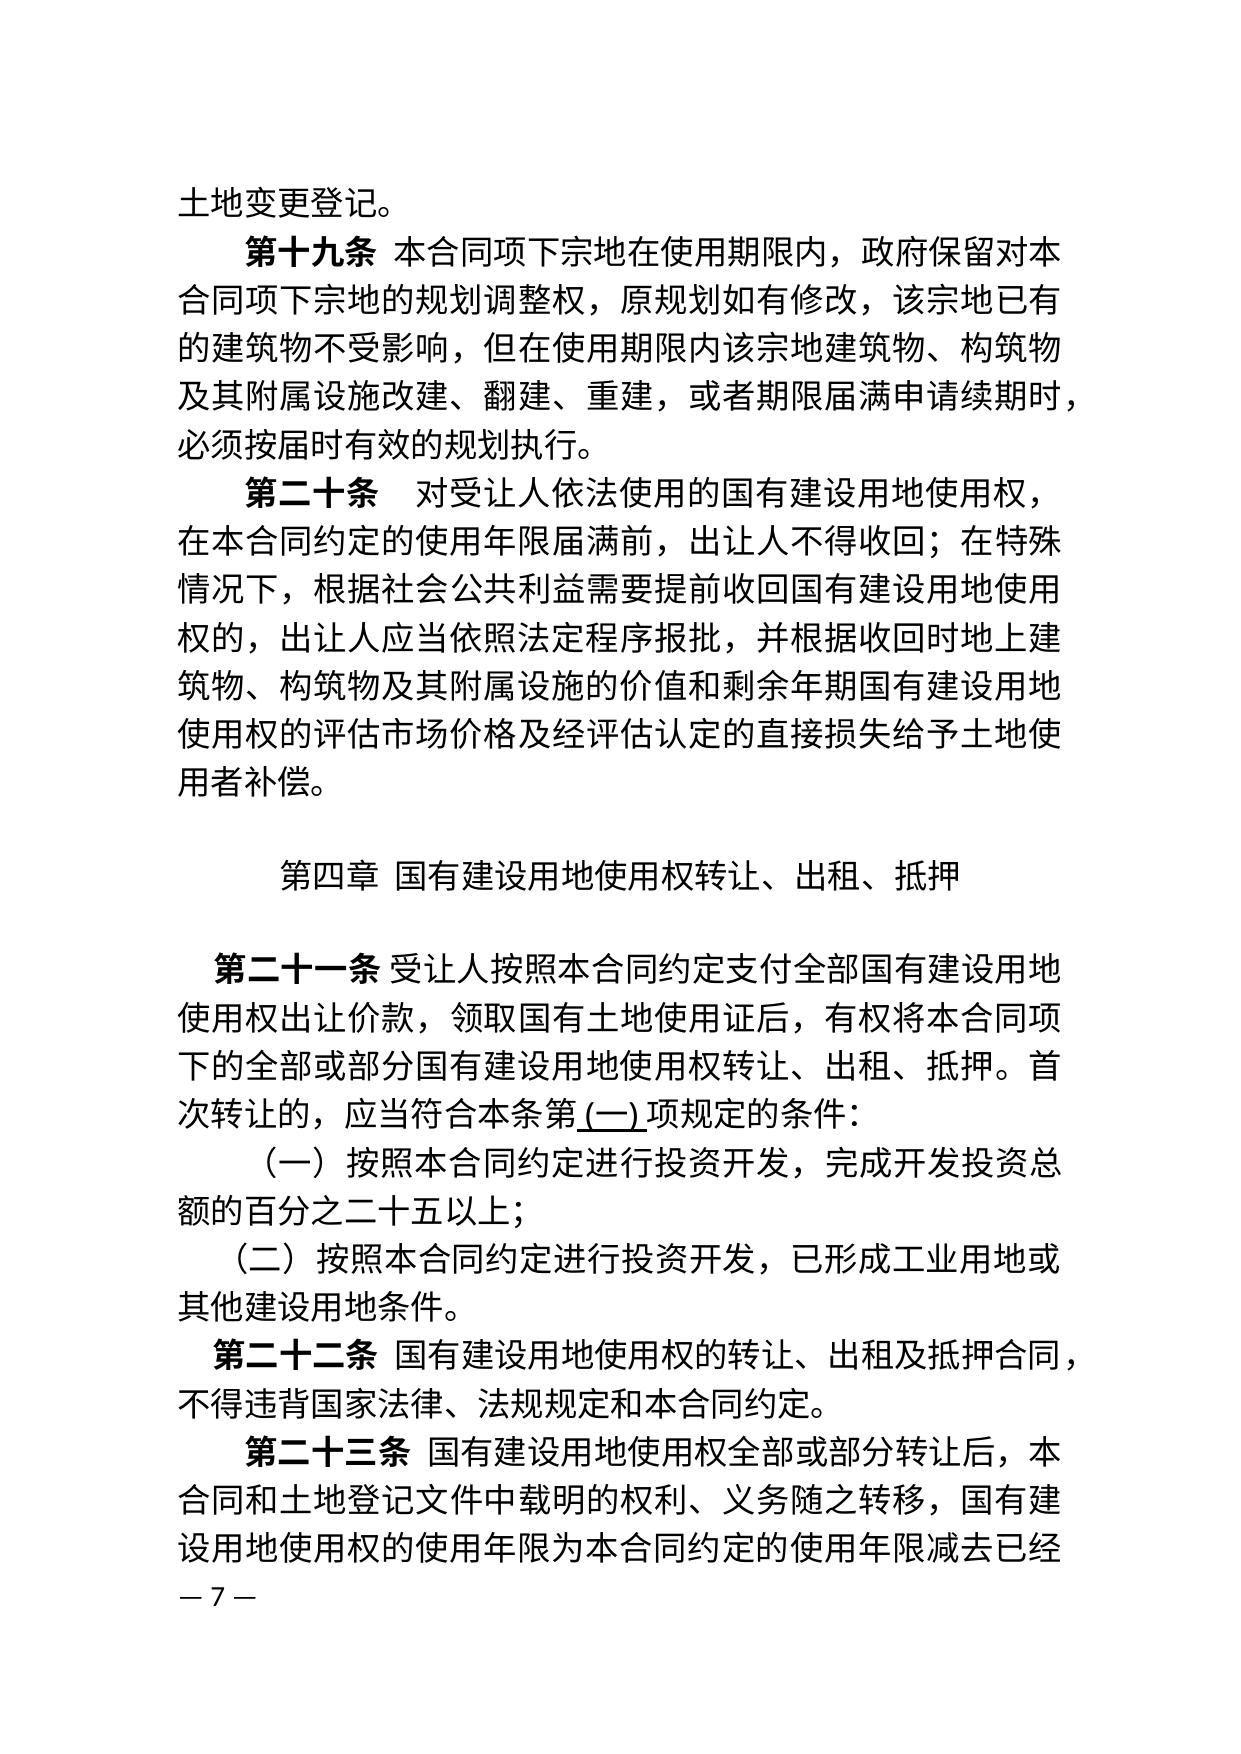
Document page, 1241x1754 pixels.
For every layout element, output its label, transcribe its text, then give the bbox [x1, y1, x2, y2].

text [177, 1426, 1063, 1570]
text 第十九条 本合同项下宗地在使用期限内，政府保留对本合同项下宗地的规划调整权，原规划如有修改，该宗地已有的建筑物不受影响，但在使用期限内该宗地建筑物、构筑物及其附属设施改建、翻建、重建，或者期限届满申请续期时，必须按届时有效的规划执行。 [177, 225, 1063, 467]
text 第四章 国有建设用地使用权转让、出租、抵押 [177, 849, 1063, 898]
text 第二十一条 受让人按照本合同约定支付全部国有建设用地使用权出让价款，领取国有土地使用证后，有权将本合同项下的全部或部分国有建设用地使用权转让、出租、抵押。首次转让的，应当符合本条第 (一) 项规定的条件： [177, 943, 1063, 1136]
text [177, 177, 1063, 225]
text 第二十条 对受让人依法使用的国有建设用地使用权，在本合同约定的使用年限届满前，出让人不得收回；在特殊情况下，根据社会公共利益需要提前收回国有建设用地使用权的，出让人应当依照法定程序报批，并根据收回时地上建筑物、构筑物及其附属设施的价值和剩余年期国有建设用地使用权的评估市场价格及经评估认定的直接损失给予土地使用者补偿。 [177, 467, 1063, 804]
text （一）按照本合同约定进行投资开发，完成开发投资总额的百分之二十五以上； [177, 1136, 1063, 1233]
text 第二十二条 国有建设用地使用权的转让、出租及抵押合同，不得违背国家法律、法规规定和本合同约定。 [177, 1329, 1063, 1426]
text （二）按照本合同约定进行投资开发，已形成工业用地或其他建设用地条件。 [177, 1233, 1063, 1329]
